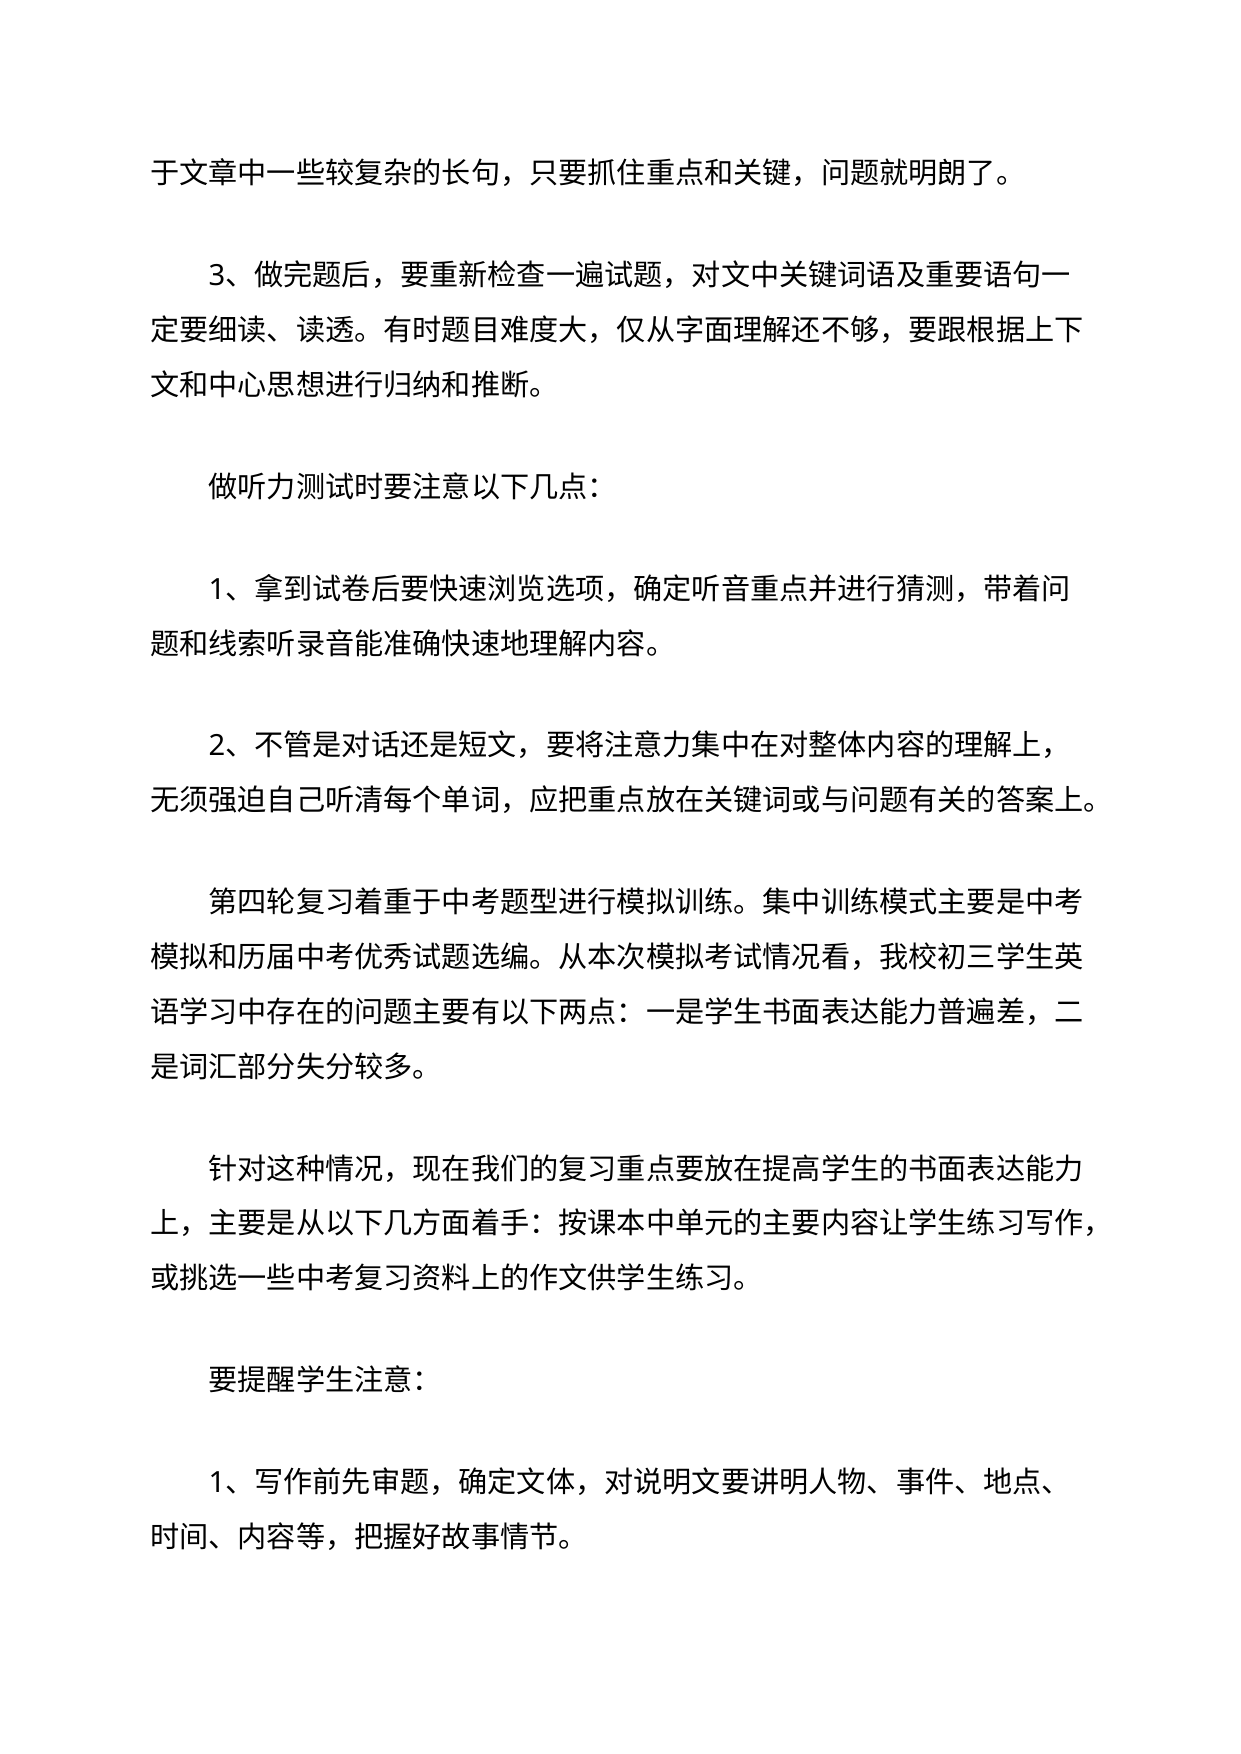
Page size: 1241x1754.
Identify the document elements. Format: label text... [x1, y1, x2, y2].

text 3、做完题后，要重新检查一遍试题，对文中关键词语及重要语句一定要细读、读透。有时题目难度大，仅从字面理解还不够，要跟根据上下文和中心思想进行归纳和推断。 [150, 252, 1090, 404]
text 要提醒学生注意： [150, 1357, 1090, 1399]
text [150, 150, 1090, 192]
text 第四轮复习着重于中考题型进行模拟训练。集中训练模式主要是中考模拟和历届中考优秀试题选编。从本次模拟考试情况看，我校初三学生英语学习中存在的问题主要有以下两点：一是学生书面表达能力普遍差，二是词汇部分失分较多。 [150, 879, 1090, 1086]
text 2、不管是对话还是短文，要将注意力集中在对整体内容的理解上，无须强迫自己听清每个单词，应把重点放在关键词或与问题有关的答案上。 [150, 722, 1090, 819]
text 做听力测试时要注意以下几点： [150, 463, 1090, 506]
text 针对这种情况，现在我们的复习重点要放在提高学生的书面表达能力上，主要是从以下几方面着手：按课本中单元的主要内容让学生练习写作，或挑选一些中考复习资料上的作文供学生练习。 [150, 1145, 1090, 1297]
text 1、拿到试卷后要快速浏览选项，确定听音重点并进行猜测，带着问题和线索听录音能准确快速地理解内容。 [150, 565, 1090, 662]
text 1、写作前先审题，确定文体，对说明文要讲明人物、事件、地点、时间、内容等，把握好故事情节。 [150, 1458, 1090, 1556]
